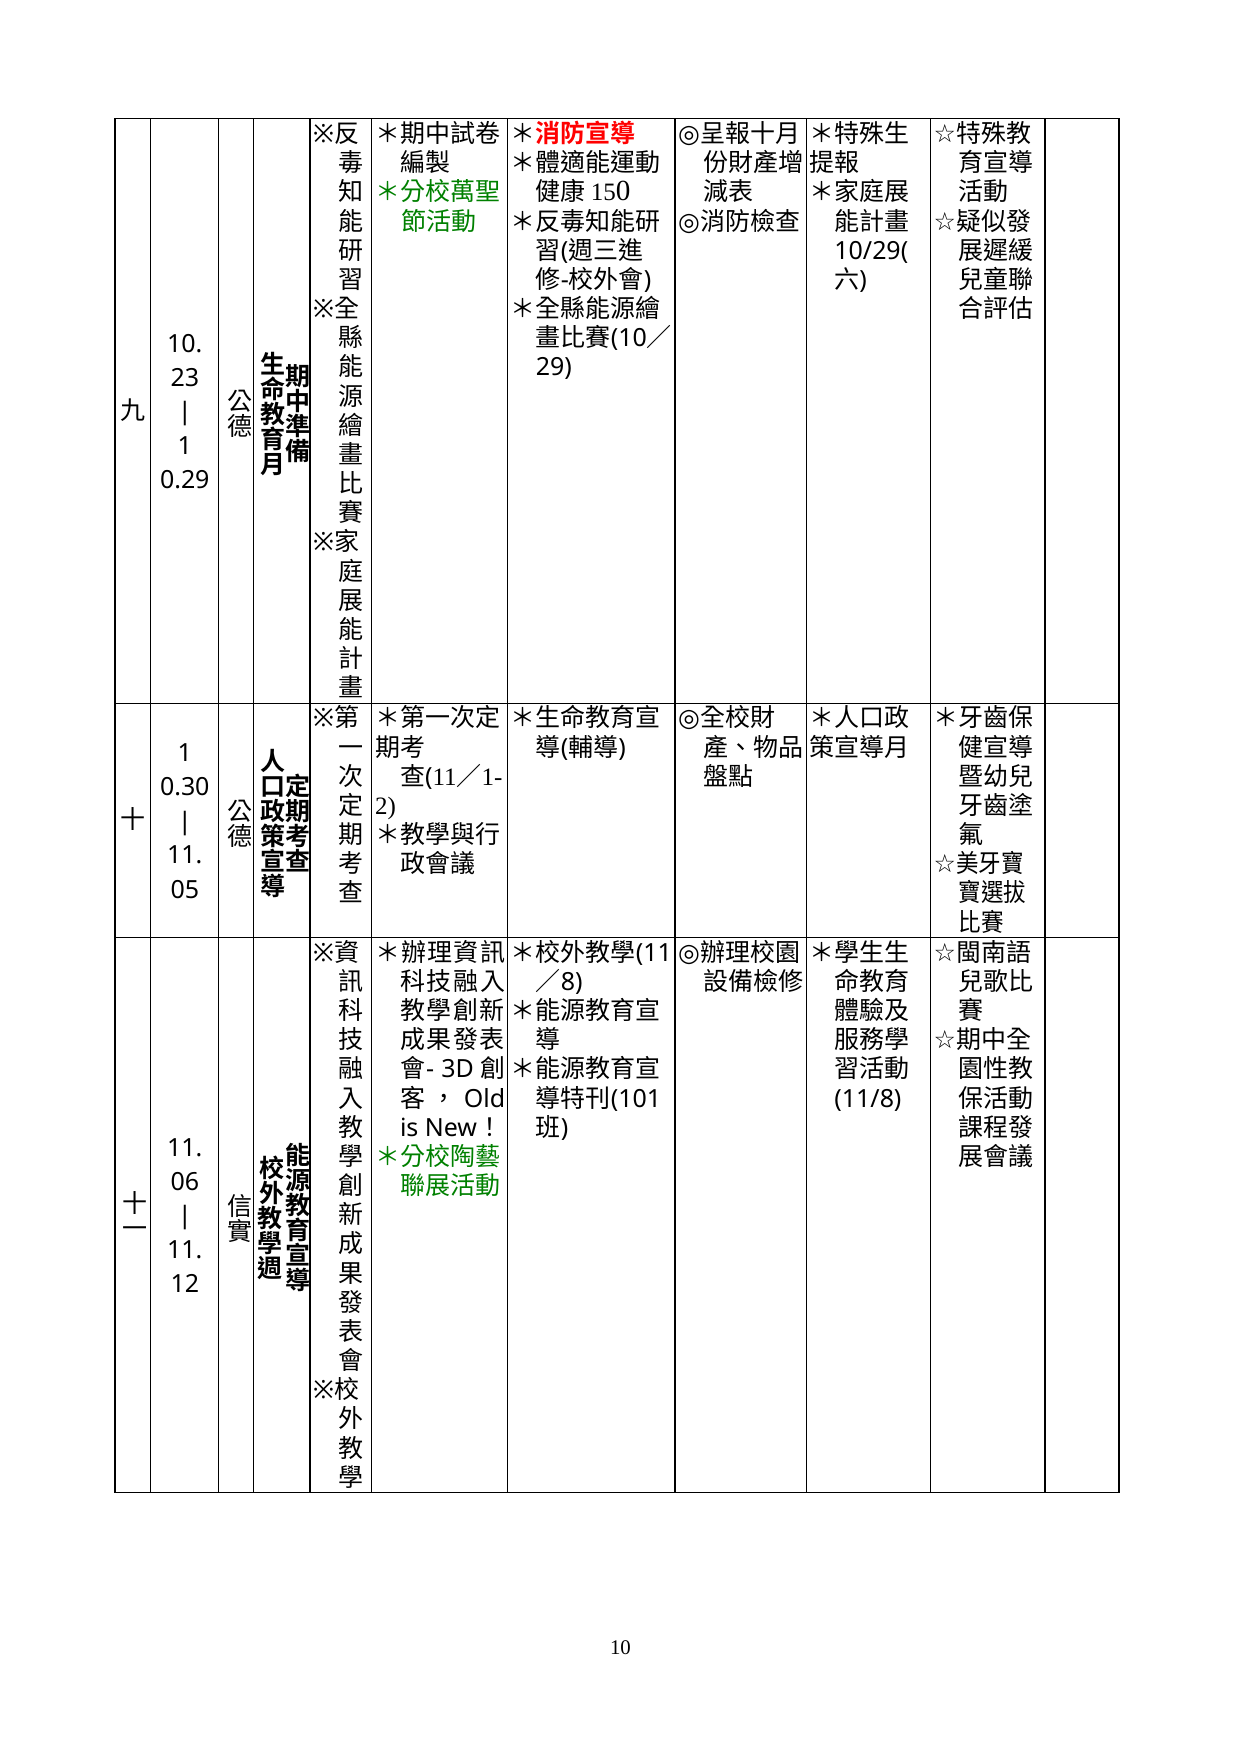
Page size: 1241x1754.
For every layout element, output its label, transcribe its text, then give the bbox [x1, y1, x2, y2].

table_cell 10.30 ∣ 11.05 [151, 704, 218, 937]
table_cell ＊消防宣導 ＊體適能運動健康150 ＊反毒知能研習(週三進修-校外會) ＊全縣能源繪畫比賽(10／29) [508, 119, 674, 702]
table_cell ◎辦理校園設備檢修 [676, 938, 806, 1492]
table_cell ＊期中試卷編製 ＊分校萬聖節活動 [372, 119, 507, 702]
table_cell ＊人口政策宣導月 [807, 704, 930, 937]
table_cell ＊特殊生提報 ＊家庭展能計畫10/29(六) [807, 119, 930, 702]
table_cell [1046, 704, 1118, 937]
table_cell 10.23 ∣ 10.29 [151, 119, 218, 702]
table_cell ＊牙齒保健宣導暨幼兒牙齒塗氟 ☆美牙寶寶選拔比賽 [931, 704, 1044, 937]
table_cell 十一 [116, 938, 150, 1492]
table_cell 能源教育宣導 校外教學週 [254, 938, 309, 1492]
table_cell [1046, 938, 1118, 1492]
table_cell 11.06 ∣ 11.12 [151, 938, 218, 1492]
table_cell ☆特殊教育宣導活動 ☆疑似發展遲緩兒童聯合評估 [931, 119, 1044, 702]
table_cell 十 [116, 704, 150, 937]
table_cell ◎呈報十月份財產增減表 ◎消防檢查 [676, 119, 806, 702]
table_cell ※第一次定期考 查 [311, 704, 371, 937]
table_cell [1046, 119, 1118, 702]
table_cell ◎全校財產、物品盤點 [676, 704, 806, 937]
table_cell 公德 [219, 704, 253, 937]
table_cell ☆閩南語兒歌比賽 ☆期中全園性教保活動課程發展會議 [931, 938, 1044, 1492]
table_cell 九 [116, 119, 150, 702]
table_cell ＊校外教學(11／8) ＊能源教育宣導 ＊能源教育宣導特刊(101班) [508, 938, 674, 1492]
table_cell ※反毒知能研習 ※全縣能源繪畫比賽 ※家庭展能計畫 [311, 119, 371, 702]
table_cell ＊學生生命教育體驗及服務學習活動(11/8) [807, 938, 930, 1492]
table_cell ※資訊科技融入教學創新成果發表會 ※校外教學 [311, 938, 371, 1492]
table_cell ＊生命教育宣導(輔導) [508, 704, 674, 937]
table_cell 定期考查 人口政策宣導 [254, 704, 309, 937]
table_cell ＊第一次定期考 查(11／1-2) ＊教學與行政會議 [372, 704, 507, 937]
table_cell ＊辦理資訊科技融入教學創新成果發表會- 3D創客，Old is New！ ＊分校陶藝聯展活動 [372, 938, 507, 1492]
table_cell 公德 [219, 119, 253, 702]
table_cell 信實 [219, 938, 253, 1492]
table_cell 期中準備 生命教育月 [254, 119, 309, 702]
